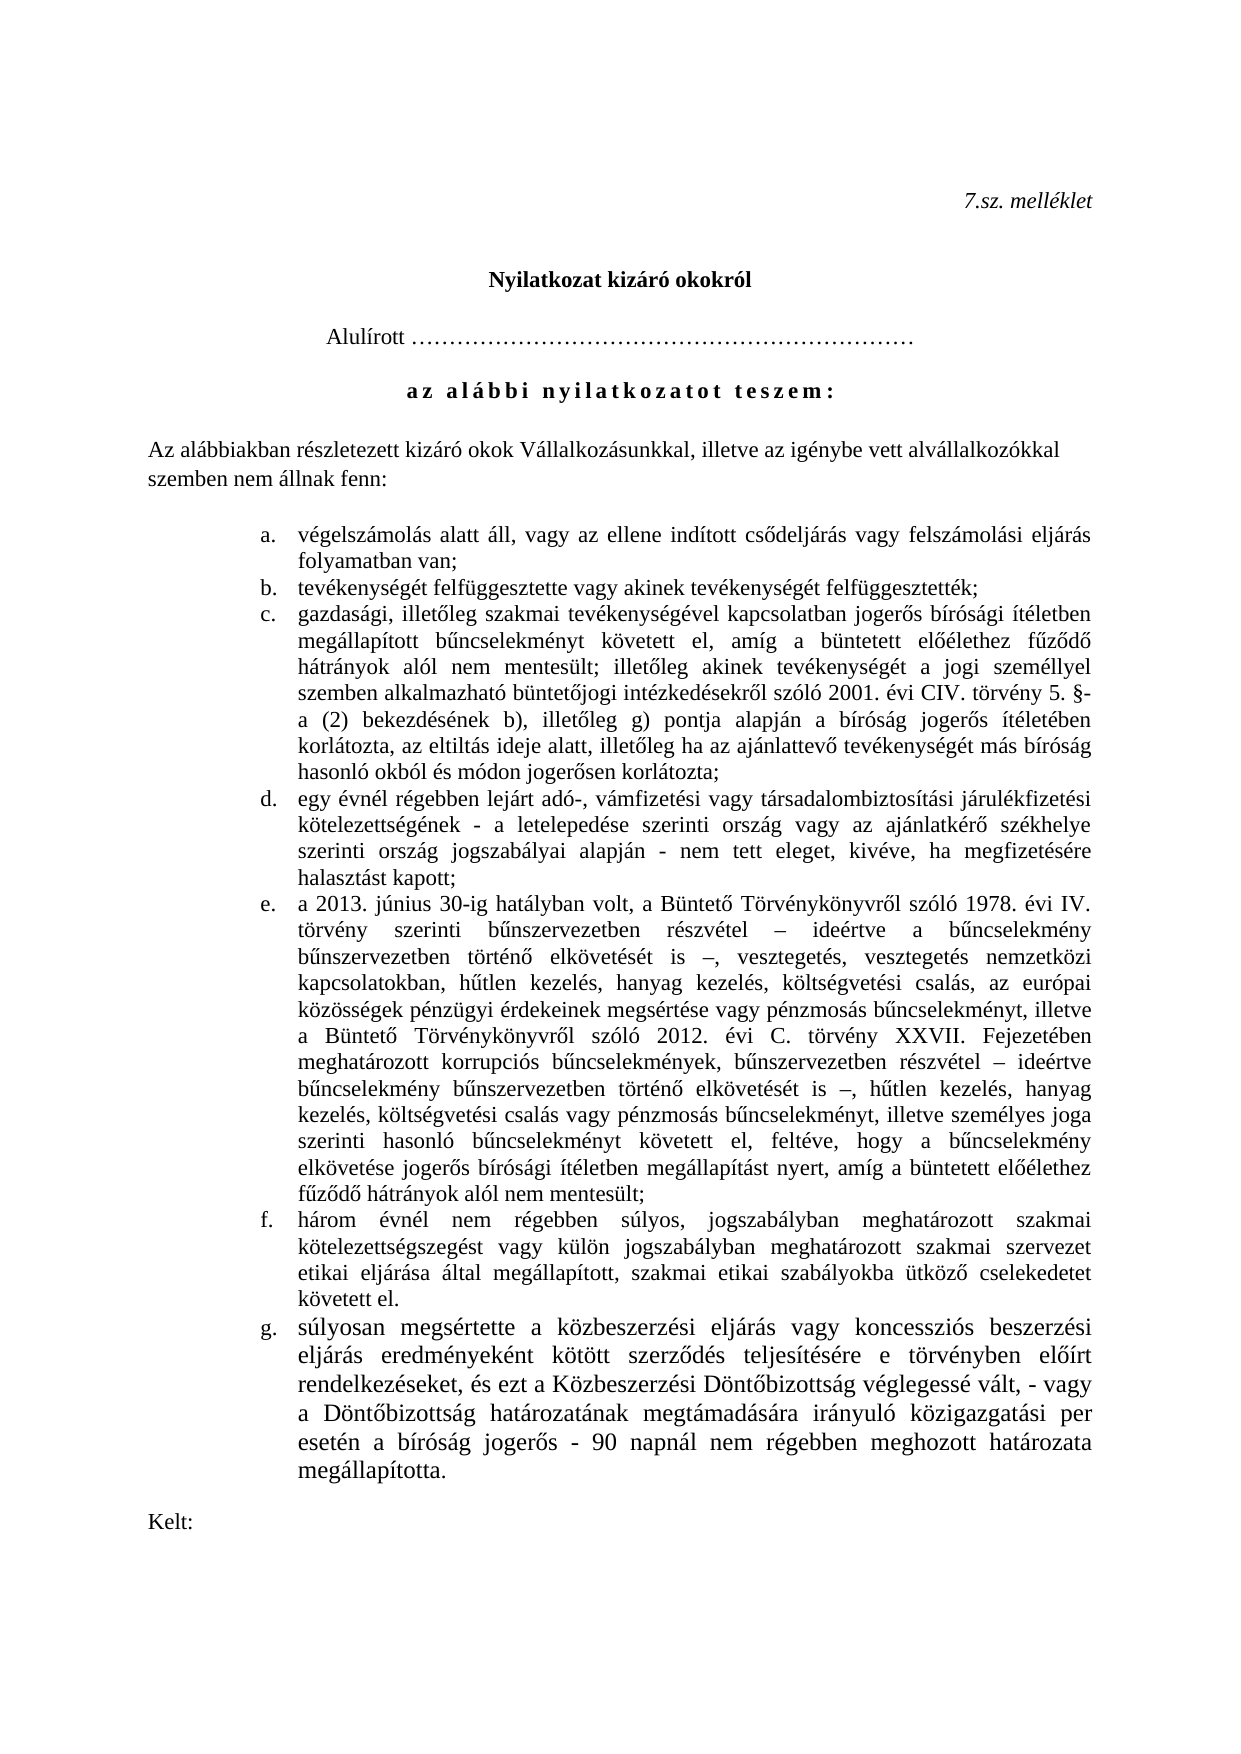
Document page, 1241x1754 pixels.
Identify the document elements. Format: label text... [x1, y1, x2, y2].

text az alábbi nyilatkozatot teszem: [148, 375, 1093, 404]
list tevékenységét felfüggesztette vagy akinek tevékenységét felfüggesztették; [260, 574, 1093, 600]
list egy évnél régebben lejárt adó-, vámfizetési vagy társadalombiztosítási járulékfizetési kötelezettségének - a letelepedése szerinti ország vagy az ajánlatkérő székhelye szerinti ország jogszabályai alapján - nem tett eleget, kivéve, ha megfizetésére halasztást kapott; [260, 785, 1093, 890]
text Alulírott ………………………………………………………… [148, 323, 1093, 349]
text Nyilatkozat kizáró okokról [148, 266, 1093, 292]
list végelszámolás alatt áll, vagy az ellene indított csődeljárás vagy felszámolási eljárás folyamatban van; [260, 521, 1093, 574]
text Kelt: [148, 1509, 1093, 1534]
text 7.sz. melléklet [148, 187, 1093, 213]
list súlyosan megsértette a közbeszerzési eljárás vagy koncessziós beszerzési eljárás eredményeként kötött szerződés teljesítésére e törvényben előírt rendelkezéseket, és ezt a Közbeszerzési Döntőbizottság véglegessé vált, - vagy a Döntőbizottság határozatának megtámadására irányuló közigazgatási per esetén a bíróság jogerős - 90 napnál nem régebben meghozott határozata megállapította. [260, 1312, 1093, 1484]
list három évnél nem régebben súlyos, jogszabályban meghatározott szakmai kötelezettségszegést vagy külön jogszabályban meghatározott szakmai szervezet etikai eljárása által megállapított, szakmai etikai szabályokba ütköző cselekedetet követett el. [260, 1206, 1093, 1312]
list a 2013. június 30-ig hatályban volt, a Büntető Törvénykönyvről szóló 1978. évi IV. törvény szerinti bűnszervezetben részvétel – ideértve a bűncselekmény bűnszervezetben történő elkövetését is –, vesztegetés, vesztegetés nemzetközi kapcsolatokban, hűtlen kezelés, hanyag kezelés, költségvetési csalás, az európai közösségek pénzügyi érdekeinek megsértése vagy pénzmosás bűncselekményt, illetve a Büntető Törvénykönyvről szóló 2012. évi C. törvény XXVII. Fejezetében meghatározott korrupciós bűncselekmények, bűnszervezetben részvétel – ideértve bűncselekmény bűnszervezetben történő elkövetését is –, hűtlen kezelés, hanyag kezelés, költségvetési csalás vagy pénzmosás bűncselekményt, illetve személyes joga szerinti hasonló bűncselekményt követett el, feltéve, hogy a bűncselekmény elkövetése jogerős bírósági ítéletben megállapítást nyert, amíg a büntetett előélethez fűződő hátrányok alól nem mentesült; [260, 890, 1093, 1206]
text Az alábbiakban részletezett kizáró okok Vállalkozásunkkal, illetve az igénybe vett alvállalkozókkal szemben nem állnak fenn: [148, 434, 1093, 492]
list gazdasági, illetőleg szakmai tevékenységével kapcsolatban jogerős bírósági ítéletben megállapított bűncselekményt követett el, amíg a büntetett előélethez fűződő hátrányok alól nem mentesült; illetőleg akinek tevékenységét a jogi személlyel szemben alkalmazható büntetőjogi intézkedésekről szóló 2001. évi CIV. törvény 5. §-a (2) bekezdésének b), illetőleg g) pontja alapján a bíróság jogerős ítéletében korlátozta, az eltiltás ideje alatt, illetőleg ha az ajánlattevő tevékenységét más bíróság hasonló okból és módon jogerősen korlátozta; [260, 600, 1093, 785]
